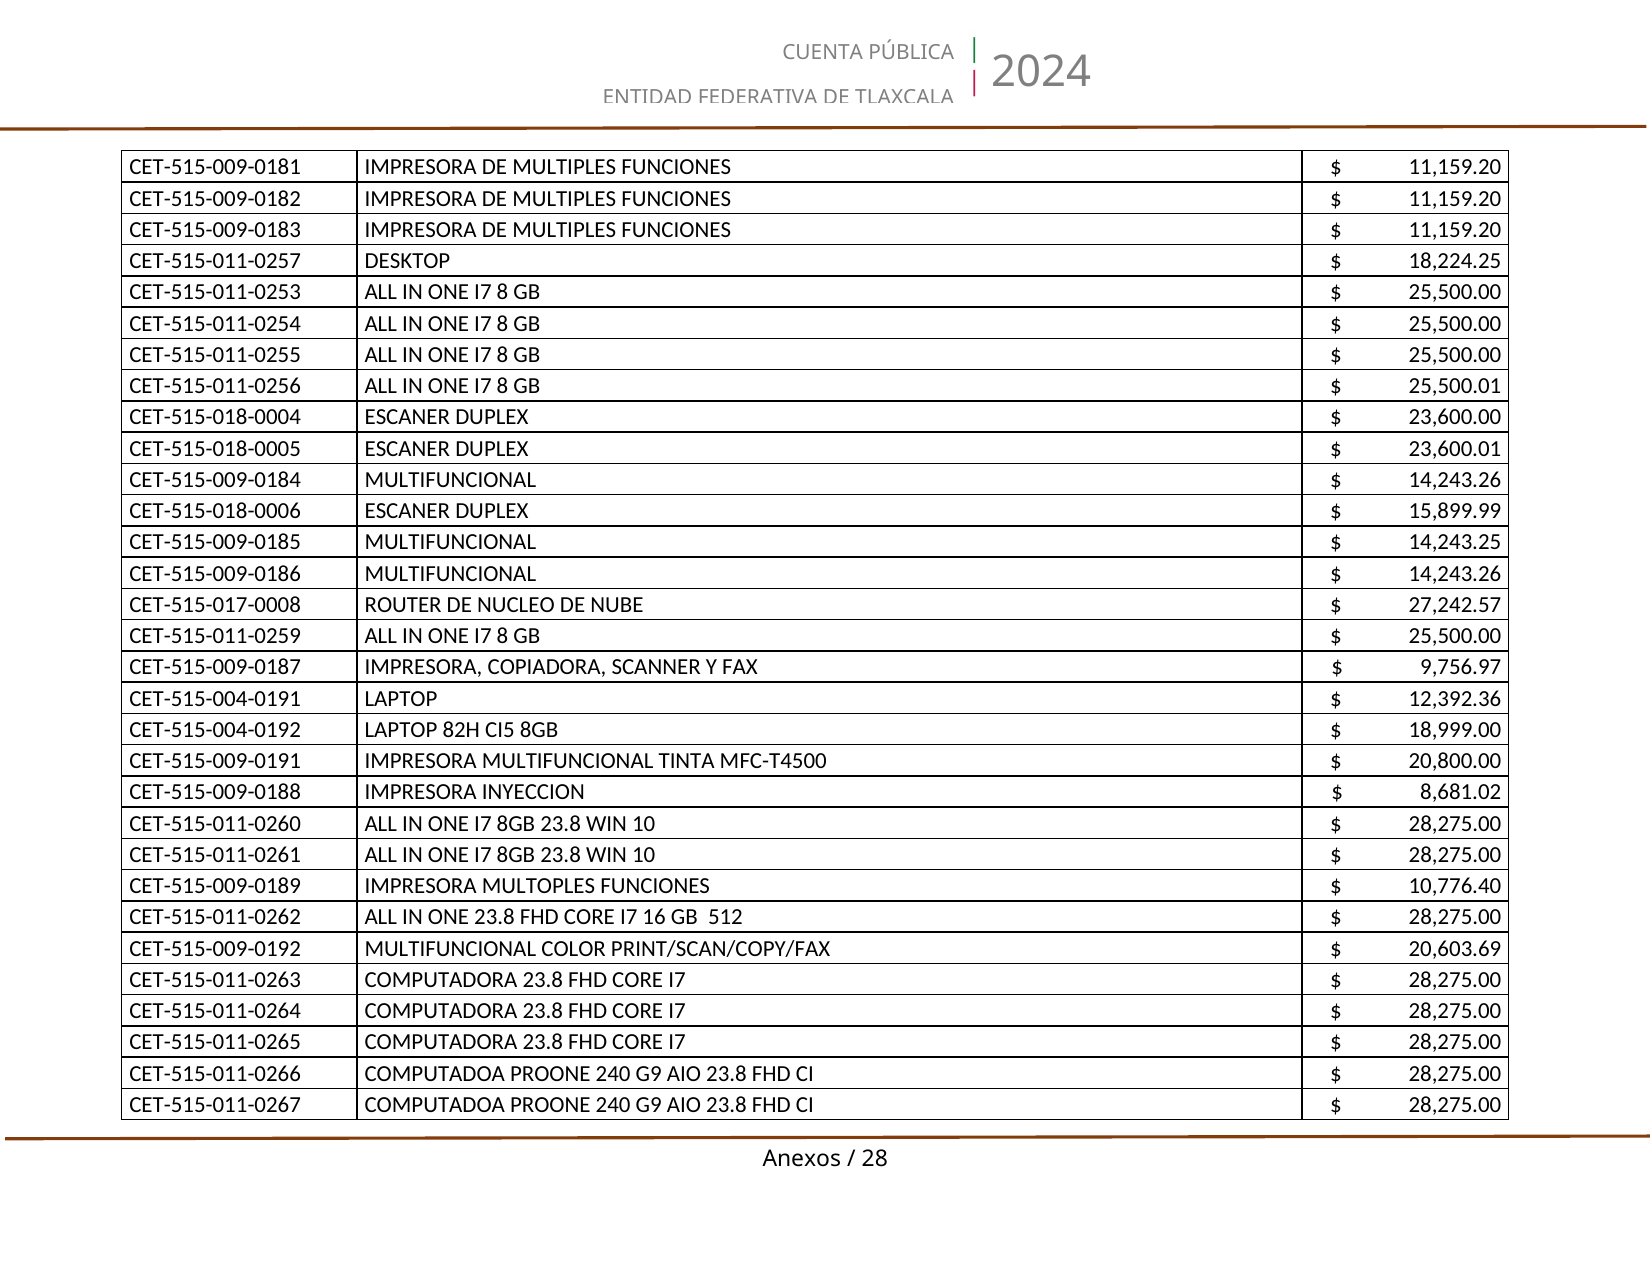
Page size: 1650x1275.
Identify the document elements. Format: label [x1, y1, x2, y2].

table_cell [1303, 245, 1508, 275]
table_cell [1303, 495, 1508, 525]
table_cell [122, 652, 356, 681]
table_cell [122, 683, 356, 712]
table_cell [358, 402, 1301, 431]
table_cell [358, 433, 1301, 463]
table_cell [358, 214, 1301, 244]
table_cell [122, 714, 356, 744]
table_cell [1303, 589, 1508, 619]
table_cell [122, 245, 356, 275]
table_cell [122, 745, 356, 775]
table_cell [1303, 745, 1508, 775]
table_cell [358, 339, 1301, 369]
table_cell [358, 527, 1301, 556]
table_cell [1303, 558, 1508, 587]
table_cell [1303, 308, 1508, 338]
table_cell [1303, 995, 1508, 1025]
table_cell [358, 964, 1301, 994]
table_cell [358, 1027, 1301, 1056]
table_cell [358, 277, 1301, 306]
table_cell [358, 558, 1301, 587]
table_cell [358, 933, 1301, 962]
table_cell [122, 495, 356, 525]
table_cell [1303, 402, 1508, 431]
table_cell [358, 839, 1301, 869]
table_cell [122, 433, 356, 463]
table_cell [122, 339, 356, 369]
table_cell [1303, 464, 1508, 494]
picture [968, 28, 985, 99]
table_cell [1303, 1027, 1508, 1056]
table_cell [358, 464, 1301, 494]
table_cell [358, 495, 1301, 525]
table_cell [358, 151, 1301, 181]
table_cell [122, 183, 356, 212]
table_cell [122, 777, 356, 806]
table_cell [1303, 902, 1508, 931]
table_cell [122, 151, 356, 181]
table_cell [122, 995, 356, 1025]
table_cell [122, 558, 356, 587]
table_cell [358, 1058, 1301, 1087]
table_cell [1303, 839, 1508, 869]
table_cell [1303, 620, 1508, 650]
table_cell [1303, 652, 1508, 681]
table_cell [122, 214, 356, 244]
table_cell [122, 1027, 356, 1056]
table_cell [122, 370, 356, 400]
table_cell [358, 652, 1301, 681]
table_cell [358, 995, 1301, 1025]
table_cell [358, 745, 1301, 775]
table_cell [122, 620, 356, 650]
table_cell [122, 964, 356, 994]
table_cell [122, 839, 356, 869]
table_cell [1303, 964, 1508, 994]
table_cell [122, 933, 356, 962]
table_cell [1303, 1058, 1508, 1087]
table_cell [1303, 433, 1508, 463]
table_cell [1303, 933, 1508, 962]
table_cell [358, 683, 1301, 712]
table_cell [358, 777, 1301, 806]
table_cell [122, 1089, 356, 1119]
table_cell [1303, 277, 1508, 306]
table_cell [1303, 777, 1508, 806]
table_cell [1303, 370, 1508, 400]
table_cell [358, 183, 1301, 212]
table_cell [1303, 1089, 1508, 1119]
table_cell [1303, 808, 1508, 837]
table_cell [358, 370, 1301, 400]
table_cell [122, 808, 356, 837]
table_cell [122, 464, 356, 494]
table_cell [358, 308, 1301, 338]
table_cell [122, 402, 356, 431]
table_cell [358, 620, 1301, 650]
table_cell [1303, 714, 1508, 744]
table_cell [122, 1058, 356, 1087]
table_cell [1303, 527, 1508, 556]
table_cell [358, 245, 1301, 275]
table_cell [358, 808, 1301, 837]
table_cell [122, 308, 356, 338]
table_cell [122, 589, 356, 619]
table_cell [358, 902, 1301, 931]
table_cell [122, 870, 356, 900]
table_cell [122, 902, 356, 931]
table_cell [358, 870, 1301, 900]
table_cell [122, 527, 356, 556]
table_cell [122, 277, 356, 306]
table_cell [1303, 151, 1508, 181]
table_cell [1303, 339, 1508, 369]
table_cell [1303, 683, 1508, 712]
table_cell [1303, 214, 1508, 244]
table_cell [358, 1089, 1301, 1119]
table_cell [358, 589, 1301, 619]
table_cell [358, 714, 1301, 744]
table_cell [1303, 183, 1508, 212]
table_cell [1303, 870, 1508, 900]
